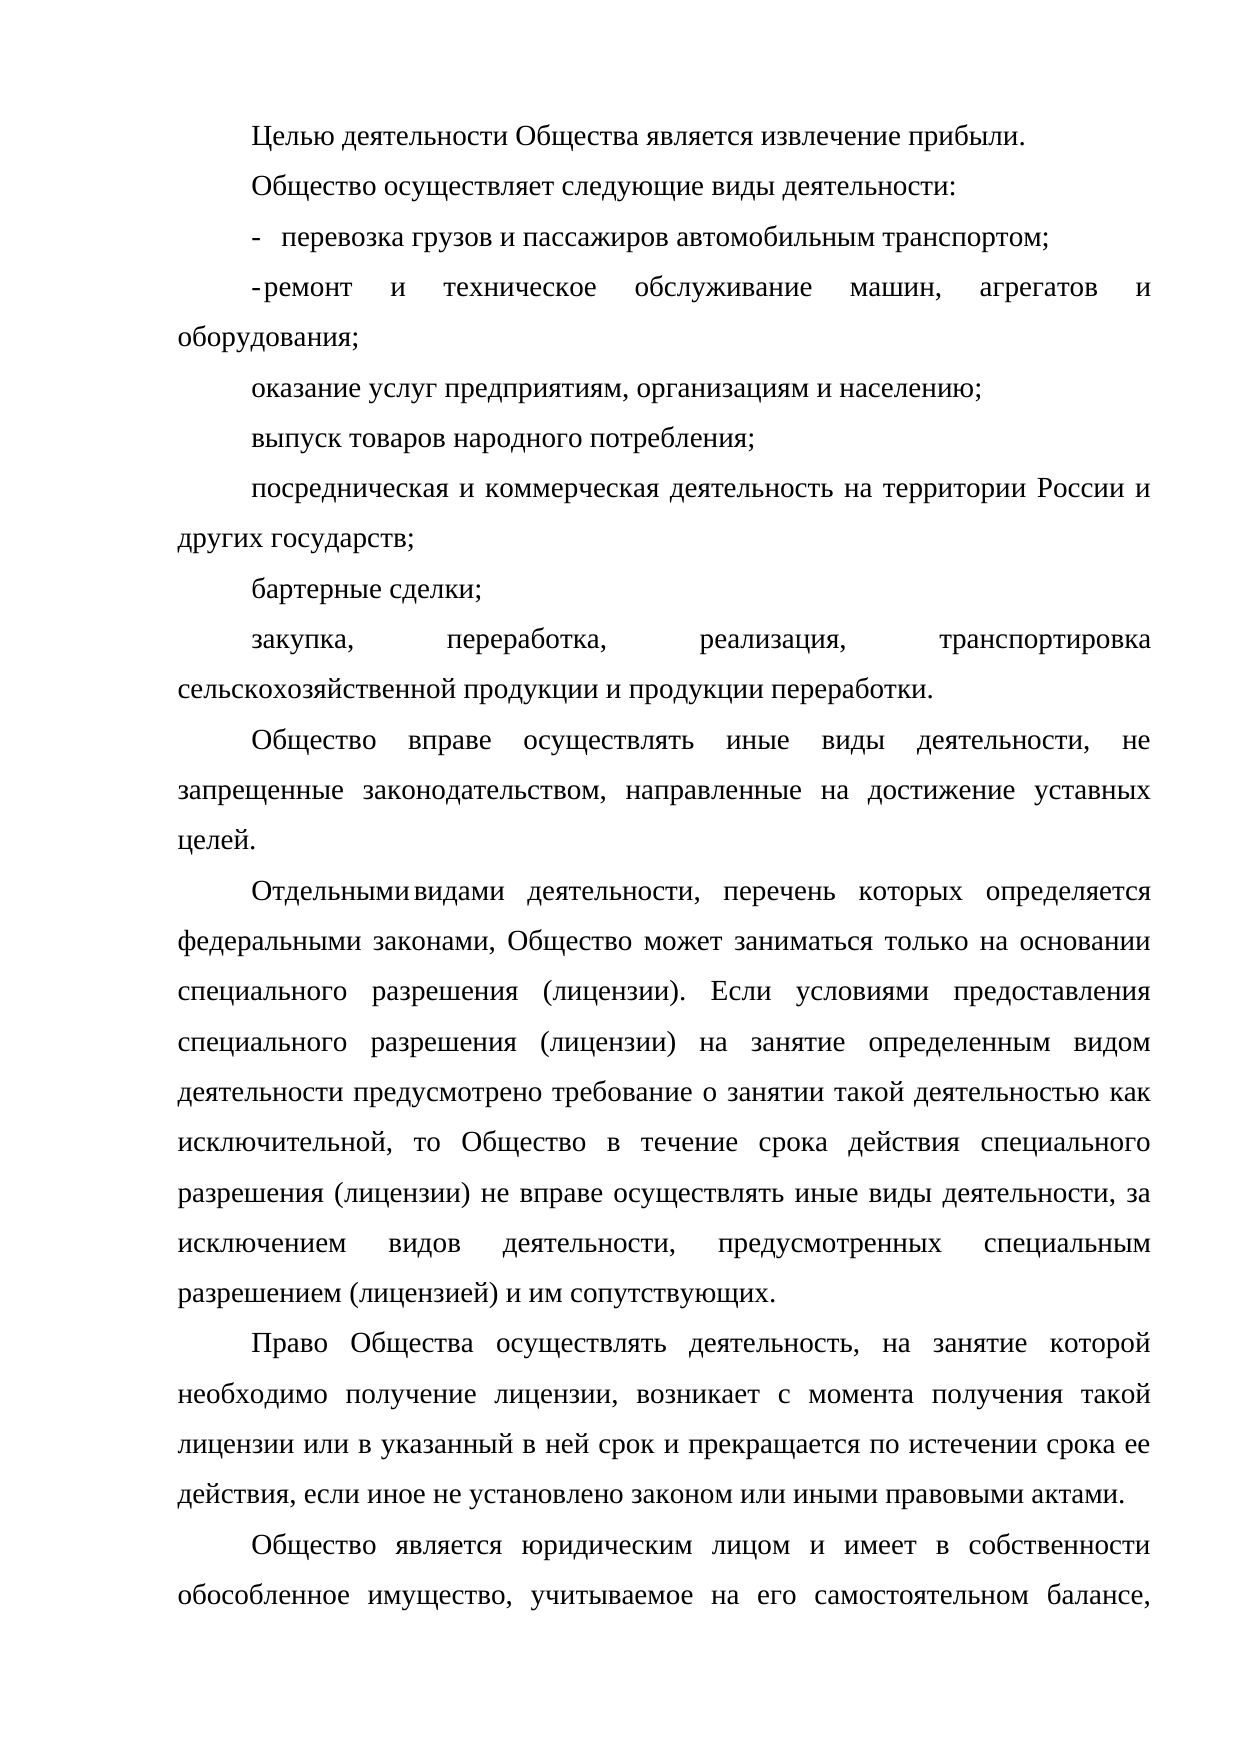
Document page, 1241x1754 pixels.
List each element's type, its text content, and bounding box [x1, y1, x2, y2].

text Отдельными видами деятельности, перечень которых определяется федеральными законами, Общество может заниматься только на основании специального разрешения (лицензии). Если условиями предоставления специального разрешения (лицензии) на занятие определенным видом деятельности предусмотрено требование о занятии такой деятельностью как исключительной, то Общество в течение срока действия специального разрешения (лицензии) не вправе осуществлять иные виды деятельности, за исключением видов деятельности, предусмотренных специальным разрешением (лицензией) и им сопутствующих. [177, 873, 1152, 1309]
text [177, 1527, 1152, 1611]
text Общество вправе осуществлять иные виды деятельности, не запрещенные законодательством, направленные на достижение уставных целей. [177, 722, 1152, 856]
text Целью деятельности Общества является извлечение прибыли. [177, 118, 1152, 152]
text Общество осуществляет следующие виды деятельности: [177, 168, 1152, 202]
text - ремонт и техническое обслуживание машин, агрегатов и оборудования; [177, 269, 1152, 353]
text оказание услуг предприятиям, организациям и населению; [177, 370, 1152, 403]
text закупка, переработка, реализация, транспортировка сельскохозяйственной продукции и продукции переработки. [177, 621, 1152, 705]
text - перевозка грузов и пассажиров автомобильным транспортом; [177, 219, 1152, 252]
text Право Общества осуществлять деятельность, на занятие которой необходимо получение лицензии, возникает с момента получения такой лицензии или в указанный в ней срок и прекращается по истечении срока ее действия, если иное не установлено законом или иными правовыми актами. [177, 1326, 1152, 1510]
text бартерные сделки; [177, 571, 1152, 604]
text посредническая и коммерческая деятельность на территории России и других государств; [177, 470, 1152, 554]
text выпуск товаров народного потребления; [177, 420, 1152, 453]
